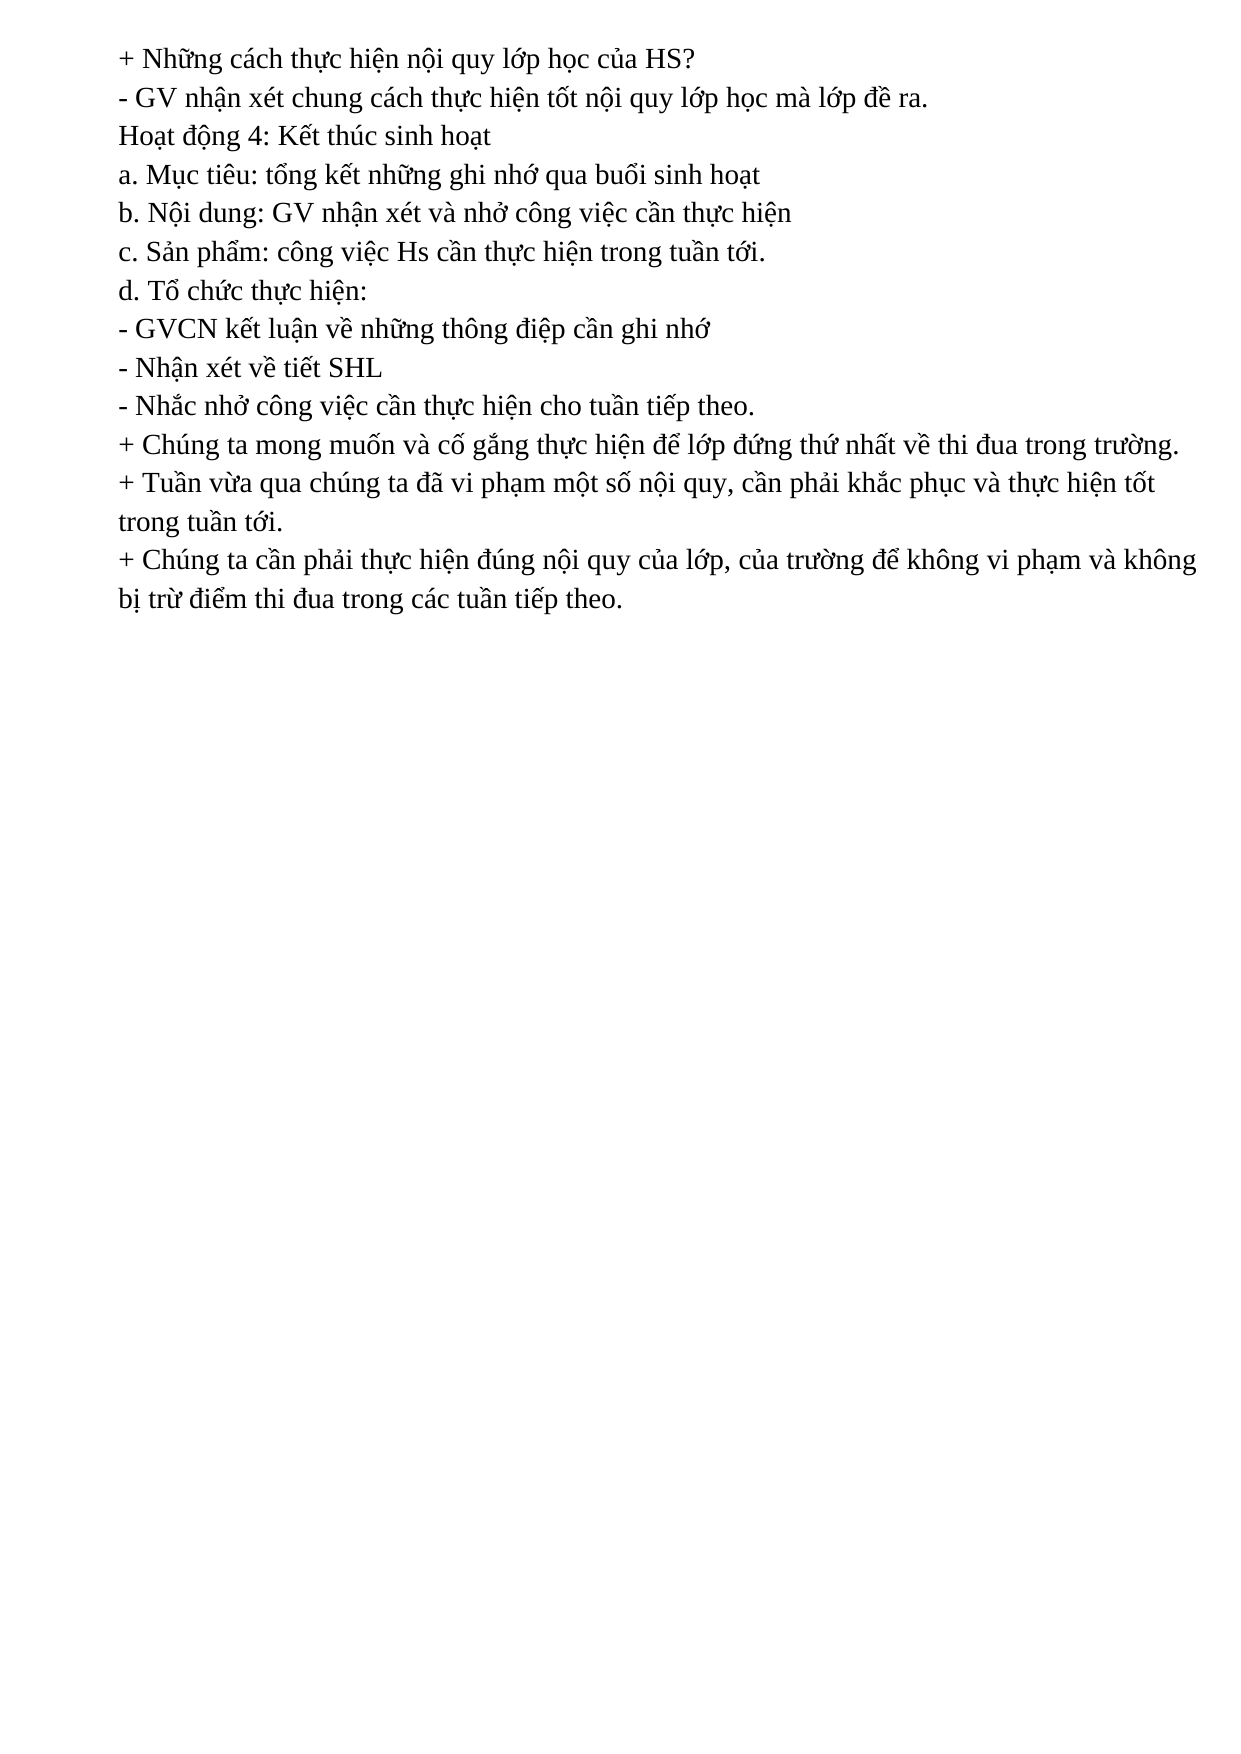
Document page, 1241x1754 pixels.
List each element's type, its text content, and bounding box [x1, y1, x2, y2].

text - GV nhận xét chung cách thực hiện tốt nội quy lớp học mà lớp đề ra. [118, 80, 1199, 113]
text + Chúng ta cần phải thực hiện đúng nội quy của lớp, của trường để không vi phạm và không bị trừ điểm thi đua trong các tuần tiếp theo. [118, 542, 1199, 614]
text c. Sản phẩm: công việc Hs cần thực hiện trong tuần tới. [118, 234, 1199, 268]
text - Nhận xét về tiết SHL [118, 350, 1199, 383]
text + Những cách thực hiện nội quy lớp học của HS? [118, 41, 1199, 75]
text d. Tổ chức thực hiện: [118, 273, 1199, 306]
text + Chúng ta mong muốn và cố gắng thực hiện để lớp đứng thứ nhất về thi đua trong trường. [118, 427, 1199, 460]
text a. Mục tiêu: tổng kết những ghi nhớ qua buổi sinh hoạt [118, 157, 1199, 191]
text - GVCN kết luận về những thông điệp cần ghi nhớ [118, 311, 1199, 345]
text b. Nội dung: GV nhận xét và nhở công việc cần thực hiện [118, 196, 1199, 229]
text Hoạt động 4: Kết thúc sinh hoạt [118, 118, 1199, 152]
text - Nhắc nhở công việc cần thực hiện cho tuần tiếp theo. [118, 388, 1199, 422]
text + Tuần vừa qua chúng ta đã vi phạm một số nội quy, cần phải khắc phục và thực hiện tốt trong tuần tới. [118, 465, 1199, 537]
